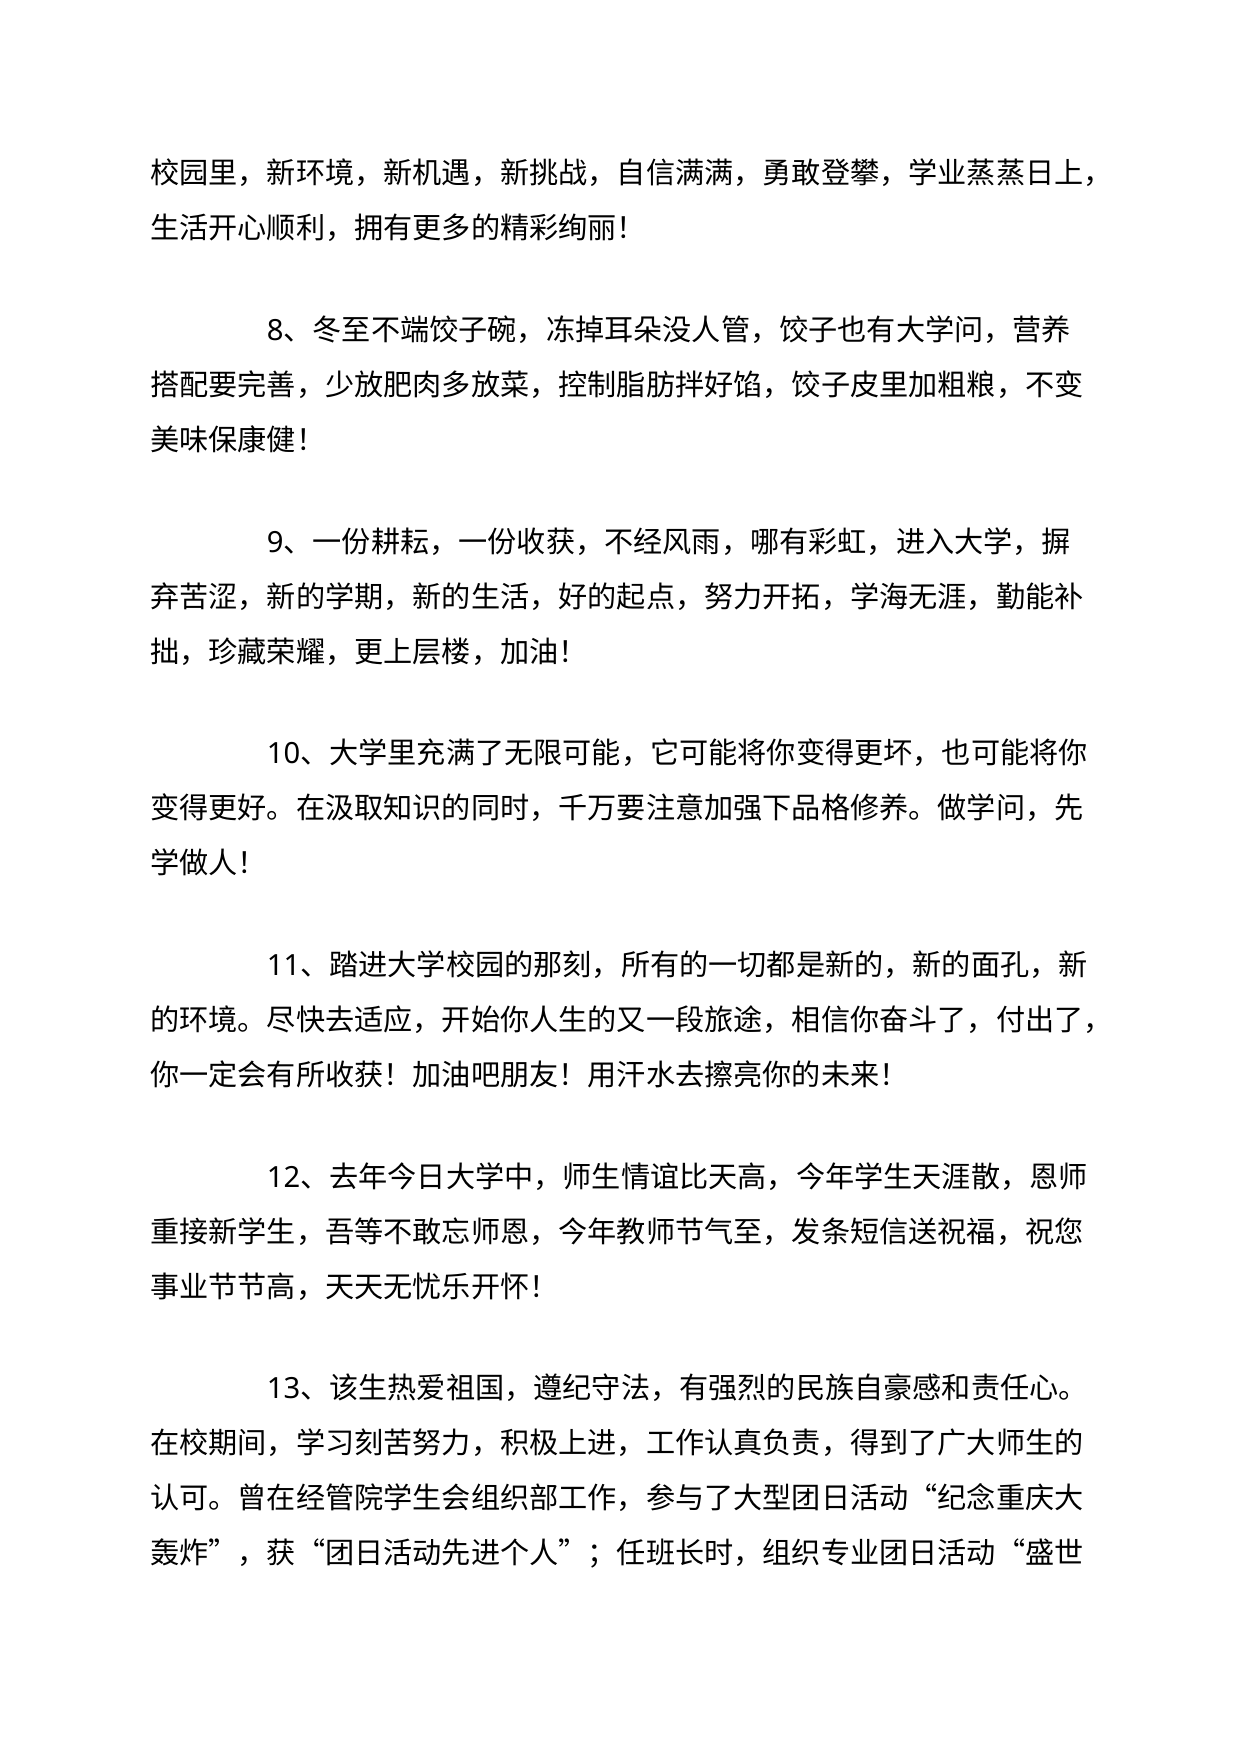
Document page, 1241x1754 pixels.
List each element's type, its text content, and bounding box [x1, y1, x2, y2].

text 10、大学里充满了无限可能，它可能将你变得更坏，也可能将你变得更好。在汲取知识的同时，千万要注意加强下品格修养。做学问，先学做人！ [150, 730, 1090, 882]
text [150, 150, 1090, 247]
text 11、踏进大学校园的那刻，所有的一切都是新的，新的面孔，新的环境。尽快去适应，开始你人生的又一段旅途，相信你奋斗了，付出了，你一定会有所收获！加油吧朋友！用汗水去擦亮你的未来！ [150, 942, 1090, 1094]
text 12、去年今日大学中，师生情谊比天高，今年学生天涯散，恩师重接新学生，吾等不敢忘师恩，今年教师节气至，发条短信送祝福，祝您事业节节高，天天无忧乐开怀！ [150, 1153, 1090, 1306]
text 8、冬至不端饺子碗，冻掉耳朵没人管，饺子也有大学问，营养搭配要完善，少放肥肉多放菜，控制脂肪拌好馅，饺子皮里加粗粮，不变美味保康健！ [150, 307, 1090, 459]
text 9、一份耕耘，一份收获，不经风雨，哪有彩虹，进入大学，摒弃苦涩，新的学期，新的生活，好的起点，努力开拓，学海无涯，勤能补拙，珍藏荣耀，更上层楼，加油！ [150, 518, 1090, 671]
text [150, 1365, 1090, 1572]
